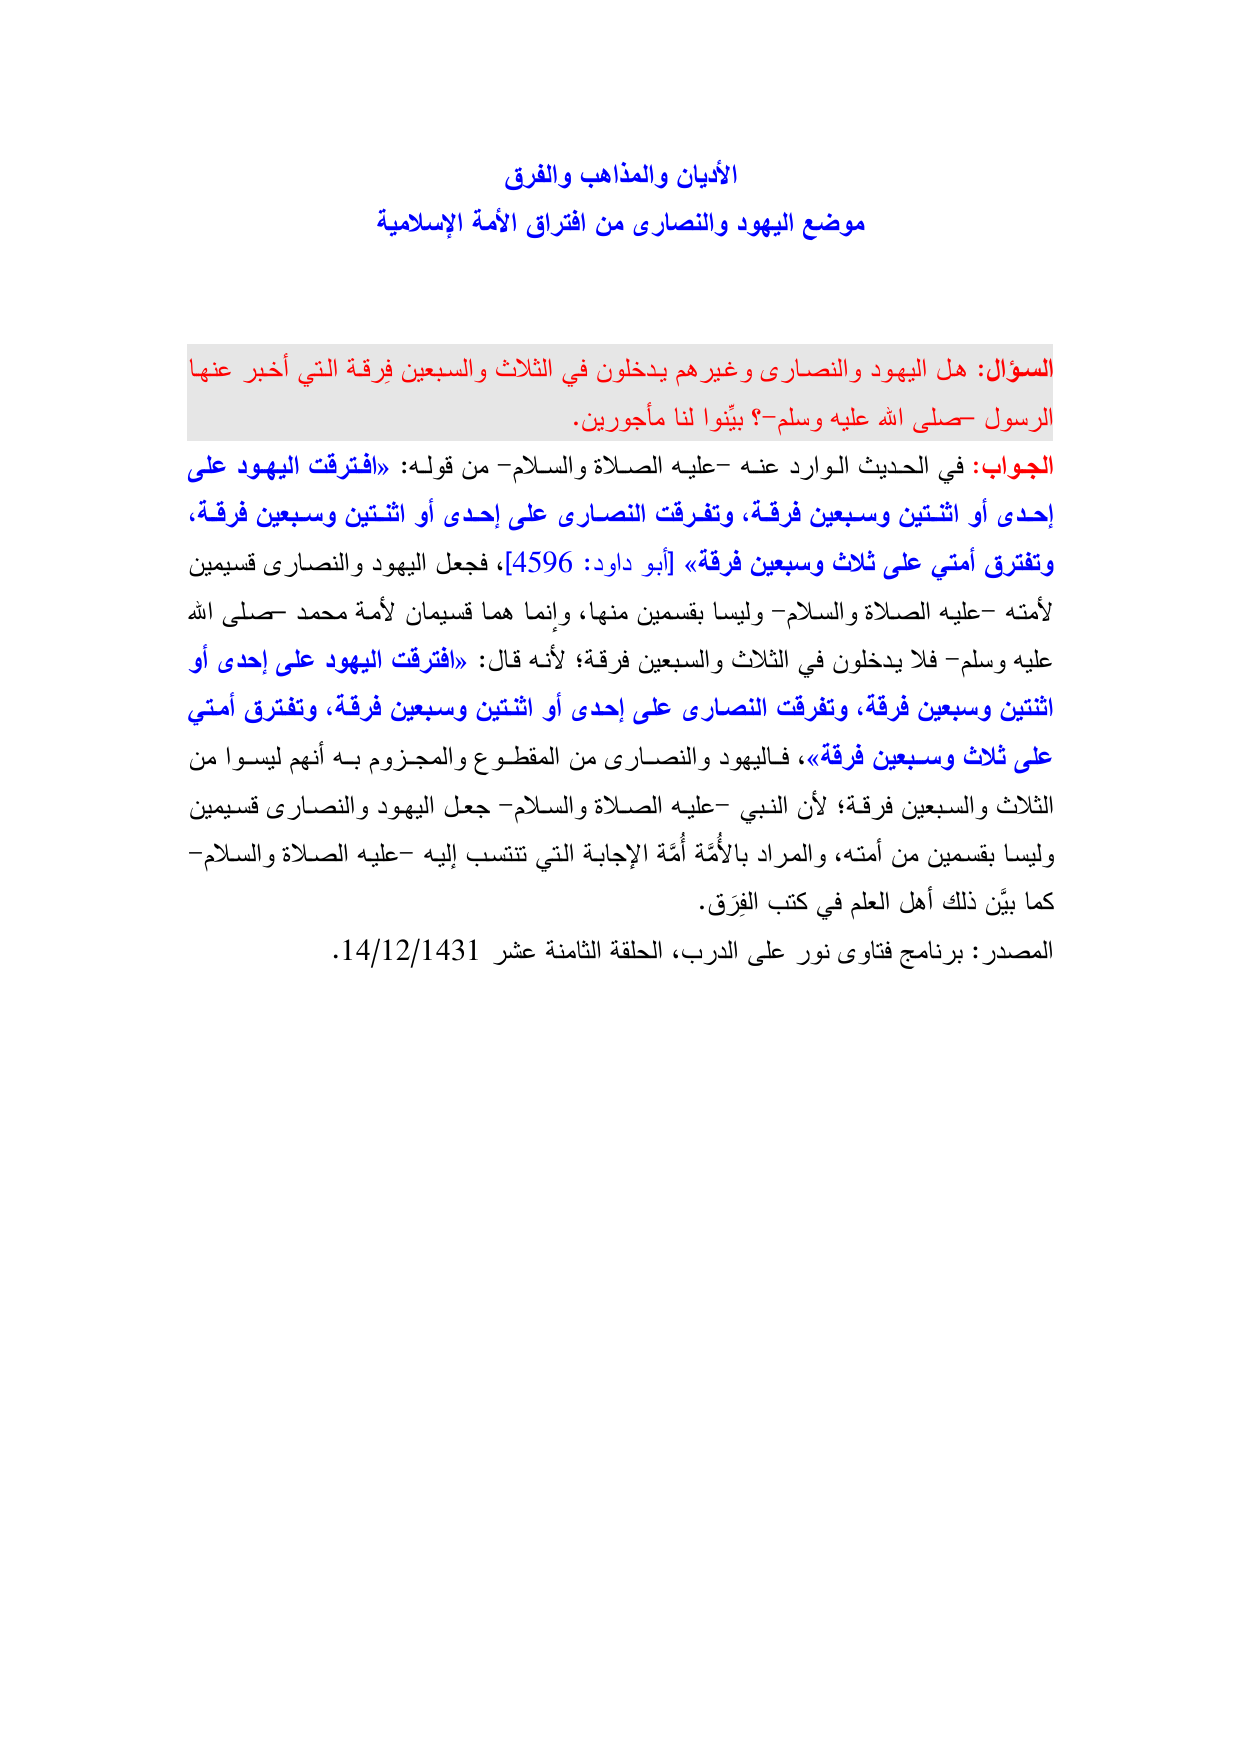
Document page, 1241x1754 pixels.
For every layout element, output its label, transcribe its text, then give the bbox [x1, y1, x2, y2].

text المصدر: برنامج فتاوى نور على الدرب، الحلقة الثامنة عشر 14/12/1431. [187, 926, 1053, 974]
text السؤال: هل اليهود والنصارى وغيرهم يدخلون في الثلاث والسبعين فِرقة التي أخبر عنها الرسول –صلى الله عليه وسلم-؟ بيِّنوا لنا مأجورين. [187, 344, 1053, 441]
title موضع اليهود والنصارى من افتراق الأمة الإسلامية [187, 198, 1053, 247]
title الأديان والمذاهب والفرق [187, 150, 1053, 198]
text الجواب: في الحديث الوارد عنه -عليه الصلاة والسلام- من قوله: «افترقت اليهود على إحدى أو اثنتين وسبعين فرقة، وتفرقت النصارى على إحدى أو اثنتين وسبعين فرقة، وتفترق أمتي على ثلاث وسبعين فرقة» [أبو داود: 4596]، فجعل اليهود والنصارى قسيمين لأمته -عليه الصلاة والسلام- وليسا بقسمين منها، وإنما هما قسيمان لأمة محمد –صلى الله عليه وسلم- فلا يدخلون في الثلاث والسبعين فرقة؛ لأنه قال: «افترقت اليهود على إحدى أو اثنتين وسبعين فرقة، وتفرقت النصارى على إحدى أو اثنتين وسبعين فرقة، وتفترق أمتي على ثلاث وسبعين فرقة»، فاليهود والنصارى من المقطوع والمجزوم به أنهم ليسوا من الثلاث والسبعين فرقة؛ لأن النبي -عليه الصلاة والسلام- جعل اليهود والنصارى قسيمين وليسا بقسمين من أمته، والمراد بالأُمَّة أُمَّة الإجابة التي تنتسب إليه -عليه الصلاة والسلام- كما بيَّن ذلك أهل العلم في كتب الفِرَق. [187, 441, 1053, 926]
